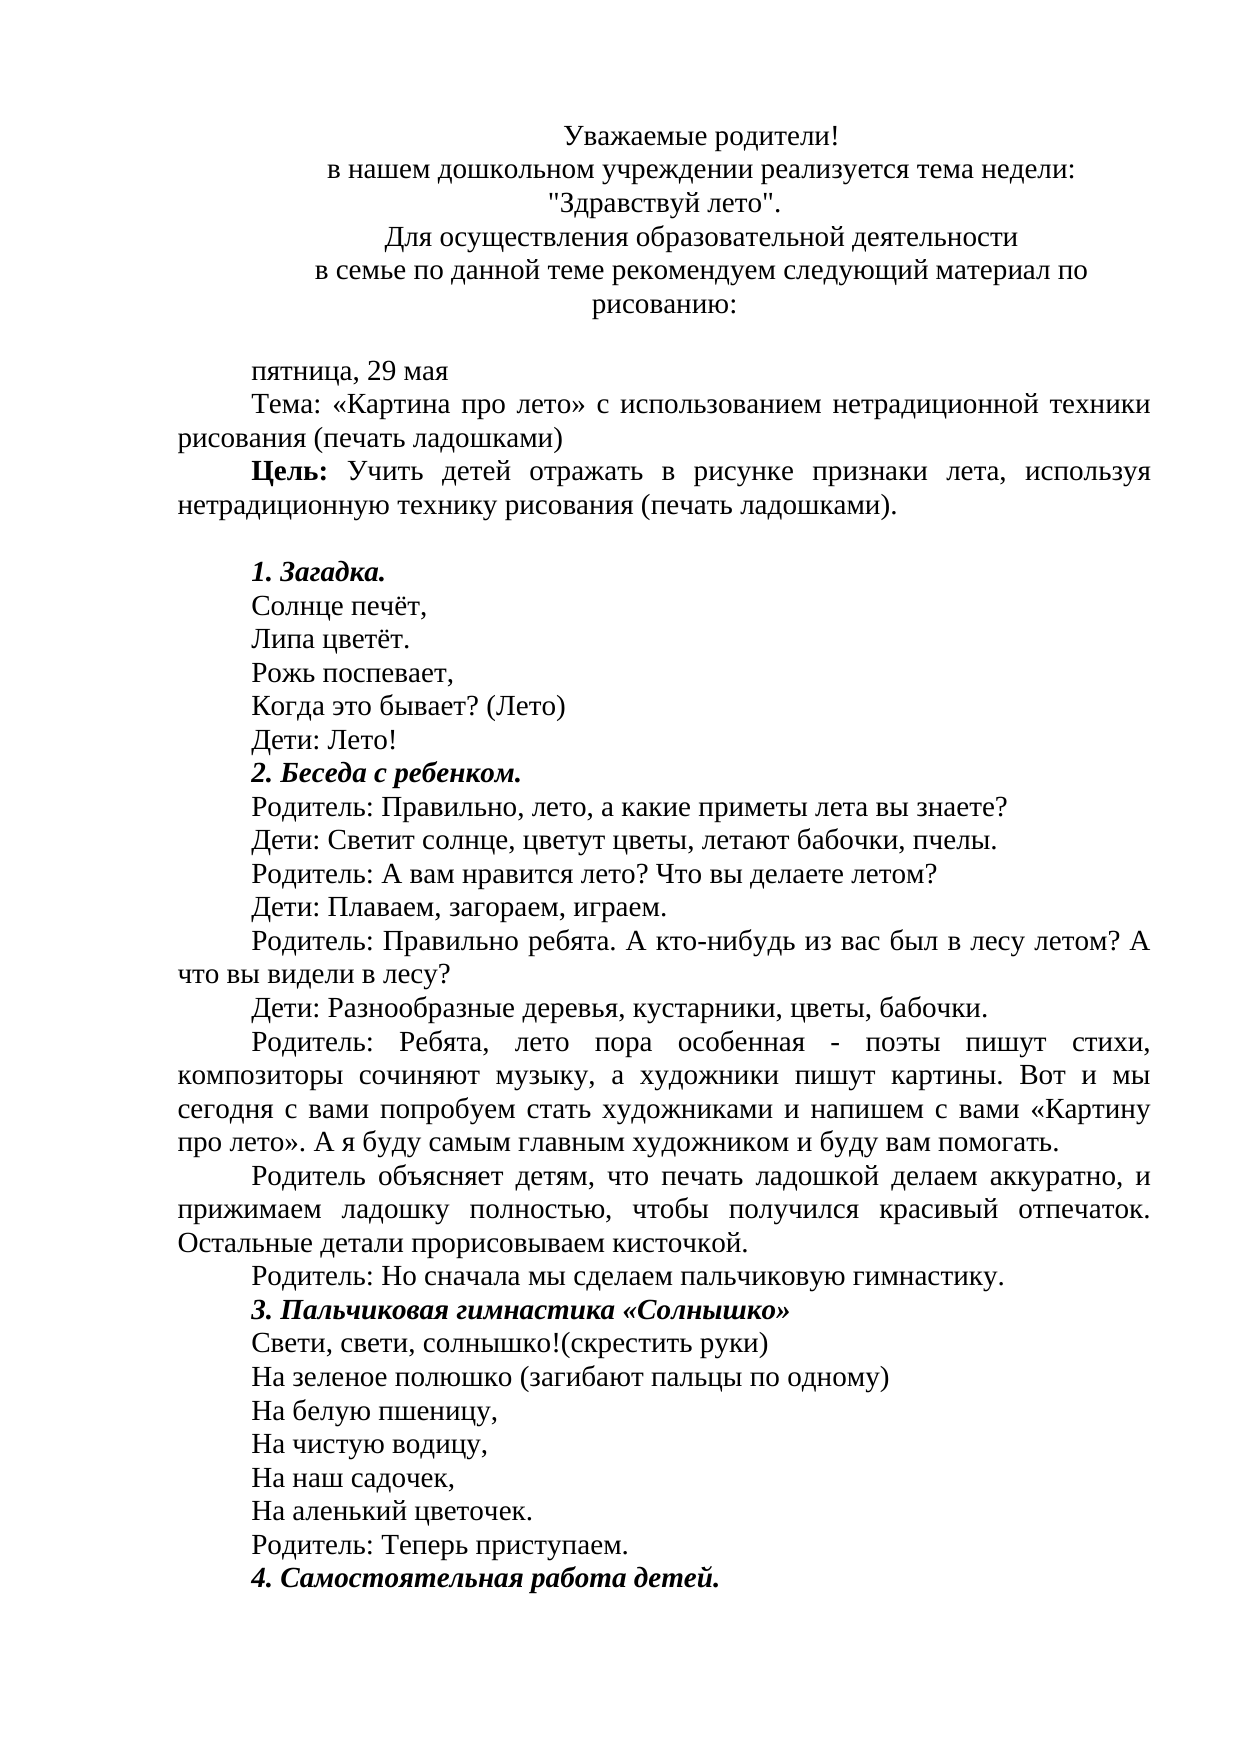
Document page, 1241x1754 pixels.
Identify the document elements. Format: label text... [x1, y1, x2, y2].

text Для осуществления образовательной деятельности [177, 219, 1152, 252]
text Свети, свети, солнышко!(скрестить руки) [177, 1326, 1152, 1359]
text На чистую водицу, [177, 1426, 1152, 1460]
text Дети: Светит солнце, цветут цветы, летают бабочки, пчелы. [177, 822, 1152, 856]
text На зеленое полюшко (загибают пальцы по одному) [177, 1359, 1152, 1393]
text Дети: Плаваем, загораем, играем. [177, 889, 1152, 923]
text Цель: Учить детей отражать в рисунке признаки лета, используя нетрадиционную технику рисования (печать ладошками). [177, 453, 1152, 521]
text Родитель: А вам нравится лето? Что вы делаете летом? [177, 856, 1152, 889]
text Родитель: Но сначала мы сделаем пальчиковую гимнастику. [177, 1258, 1152, 1292]
text На белую пшеницу, [177, 1393, 1152, 1426]
text Тема: «Картина про лето» с использованием нетрадиционной техники рисования (печать ладошками) [177, 386, 1152, 453]
text Родитель: Теперь приступаем. [177, 1527, 1152, 1560]
text пятница, 29 мая [177, 353, 1152, 386]
text Дети: Разнообразные деревья, кустарники, цветы, бабочки. [177, 990, 1152, 1024]
text Родитель объясняет детям, что печать ладошкой делаем аккуратно, и прижимаем ладошку полностью, чтобы получился красивый отпечаток. Остальные детали прорисовываем кисточкой. [177, 1158, 1152, 1258]
text 2. Беседа с ребенком. [177, 755, 1152, 789]
text в семье по данной теме рекомендуем следующий материал по рисованию: [177, 252, 1152, 319]
text Родитель: Ребята, лето пора особенная - поэты пишут стихи, композиторы сочиняют музыку, а художники пишут картины. Вот и мы сегодня с вами попробуем стать художниками и напишем с вами «Картину про лето». А я буду самым главным художником и буду вам помогать. [177, 1024, 1152, 1158]
text 4. Самостоятельная работа детей. [177, 1560, 1152, 1594]
text На наш садочек, [177, 1460, 1152, 1493]
text Рожь поспевает, [177, 655, 1152, 688]
text Уважаемые родители! [177, 118, 1152, 152]
text Когда это бывает? (Лето) [177, 688, 1152, 722]
text Липа цветёт. [177, 621, 1152, 655]
text 3. Пальчиковая гимнастика «Солнышко» [177, 1292, 1152, 1326]
text На аленький цветочек. [177, 1493, 1152, 1527]
text Родитель: Правильно, лето, а какие приметы лета вы знаете? [177, 789, 1152, 822]
text Солнце печёт, [177, 588, 1152, 621]
text Родитель: Правильно ребята. А кто-нибудь из вас был в лесу летом? А что вы видели в лесу? [177, 923, 1152, 990]
text Дети: Лето! [177, 722, 1152, 755]
text в нашем дошкольном учреждении реализуется тема недели: "Здравствуй лето". [177, 152, 1152, 219]
text 1. Загадка. [177, 554, 1152, 588]
